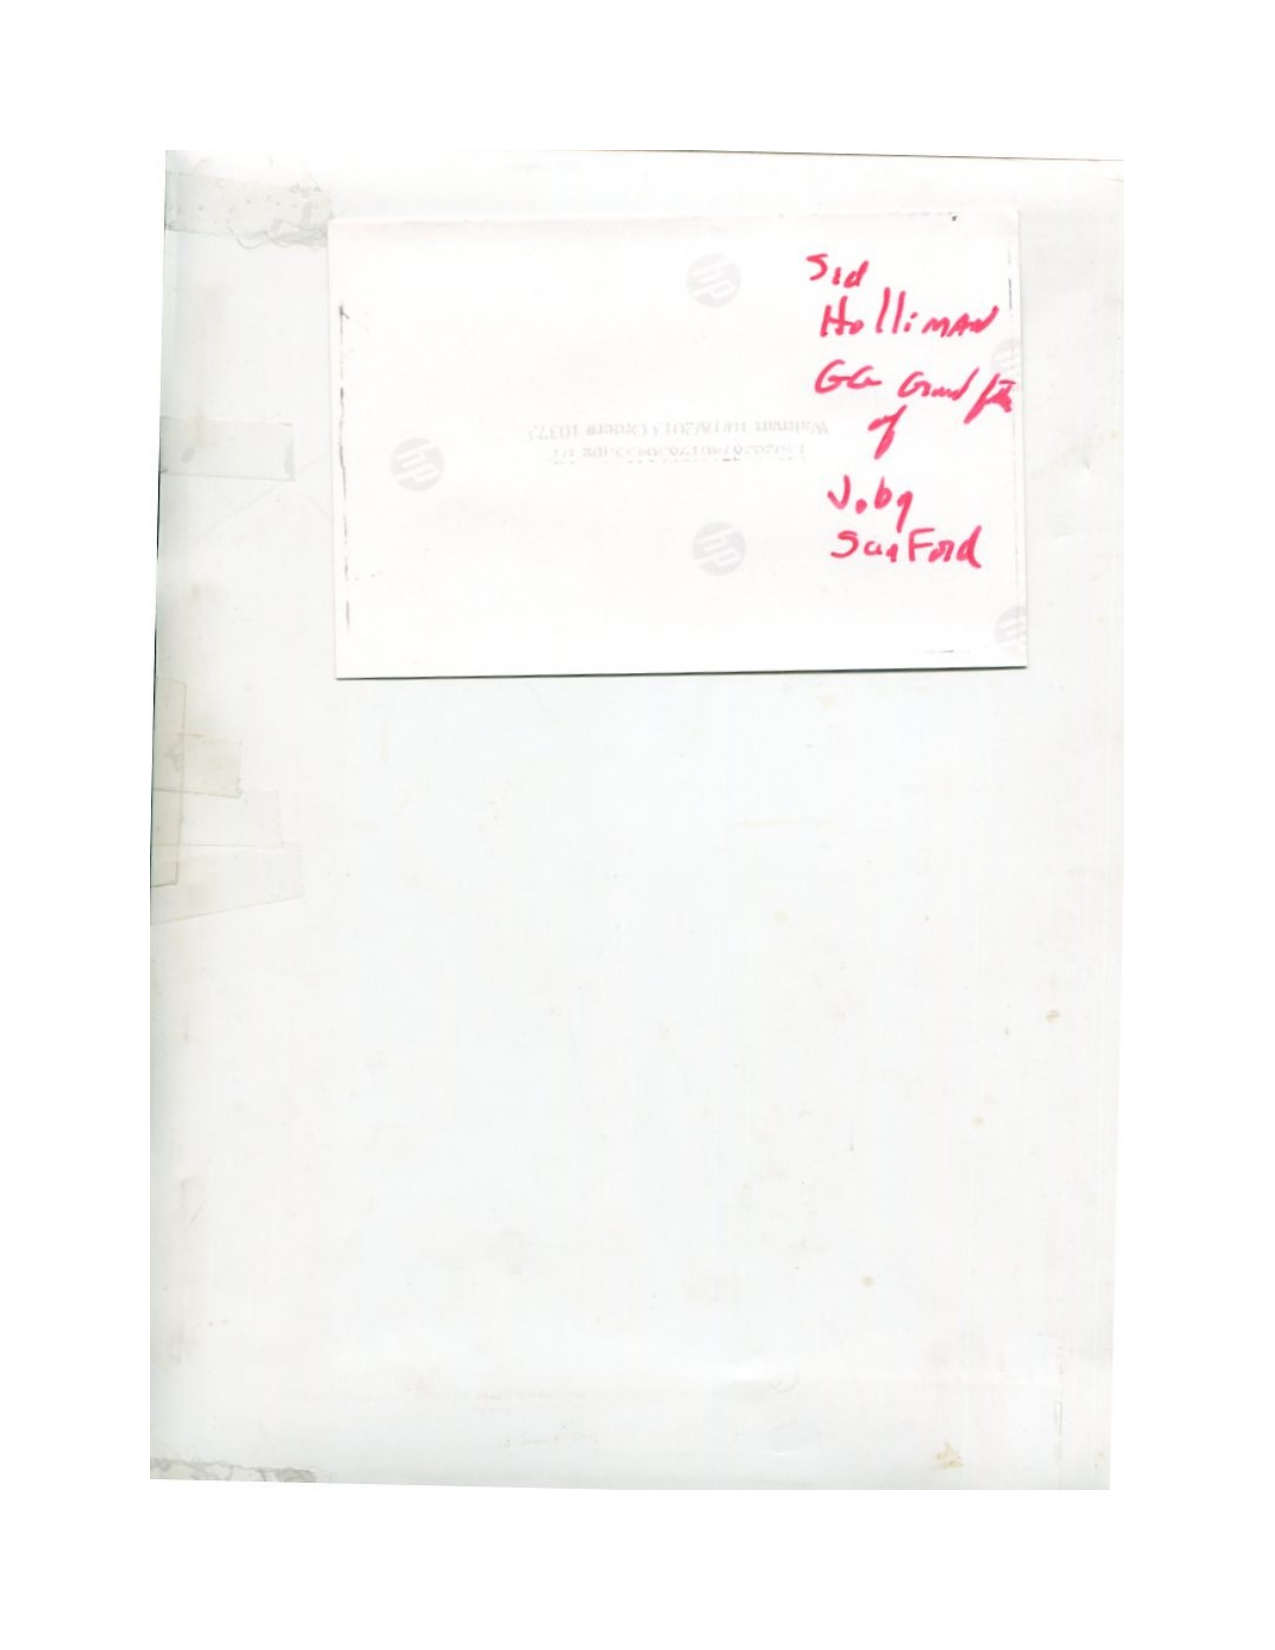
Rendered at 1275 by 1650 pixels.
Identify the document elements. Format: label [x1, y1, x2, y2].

picture [150, 150, 1124, 1490]
